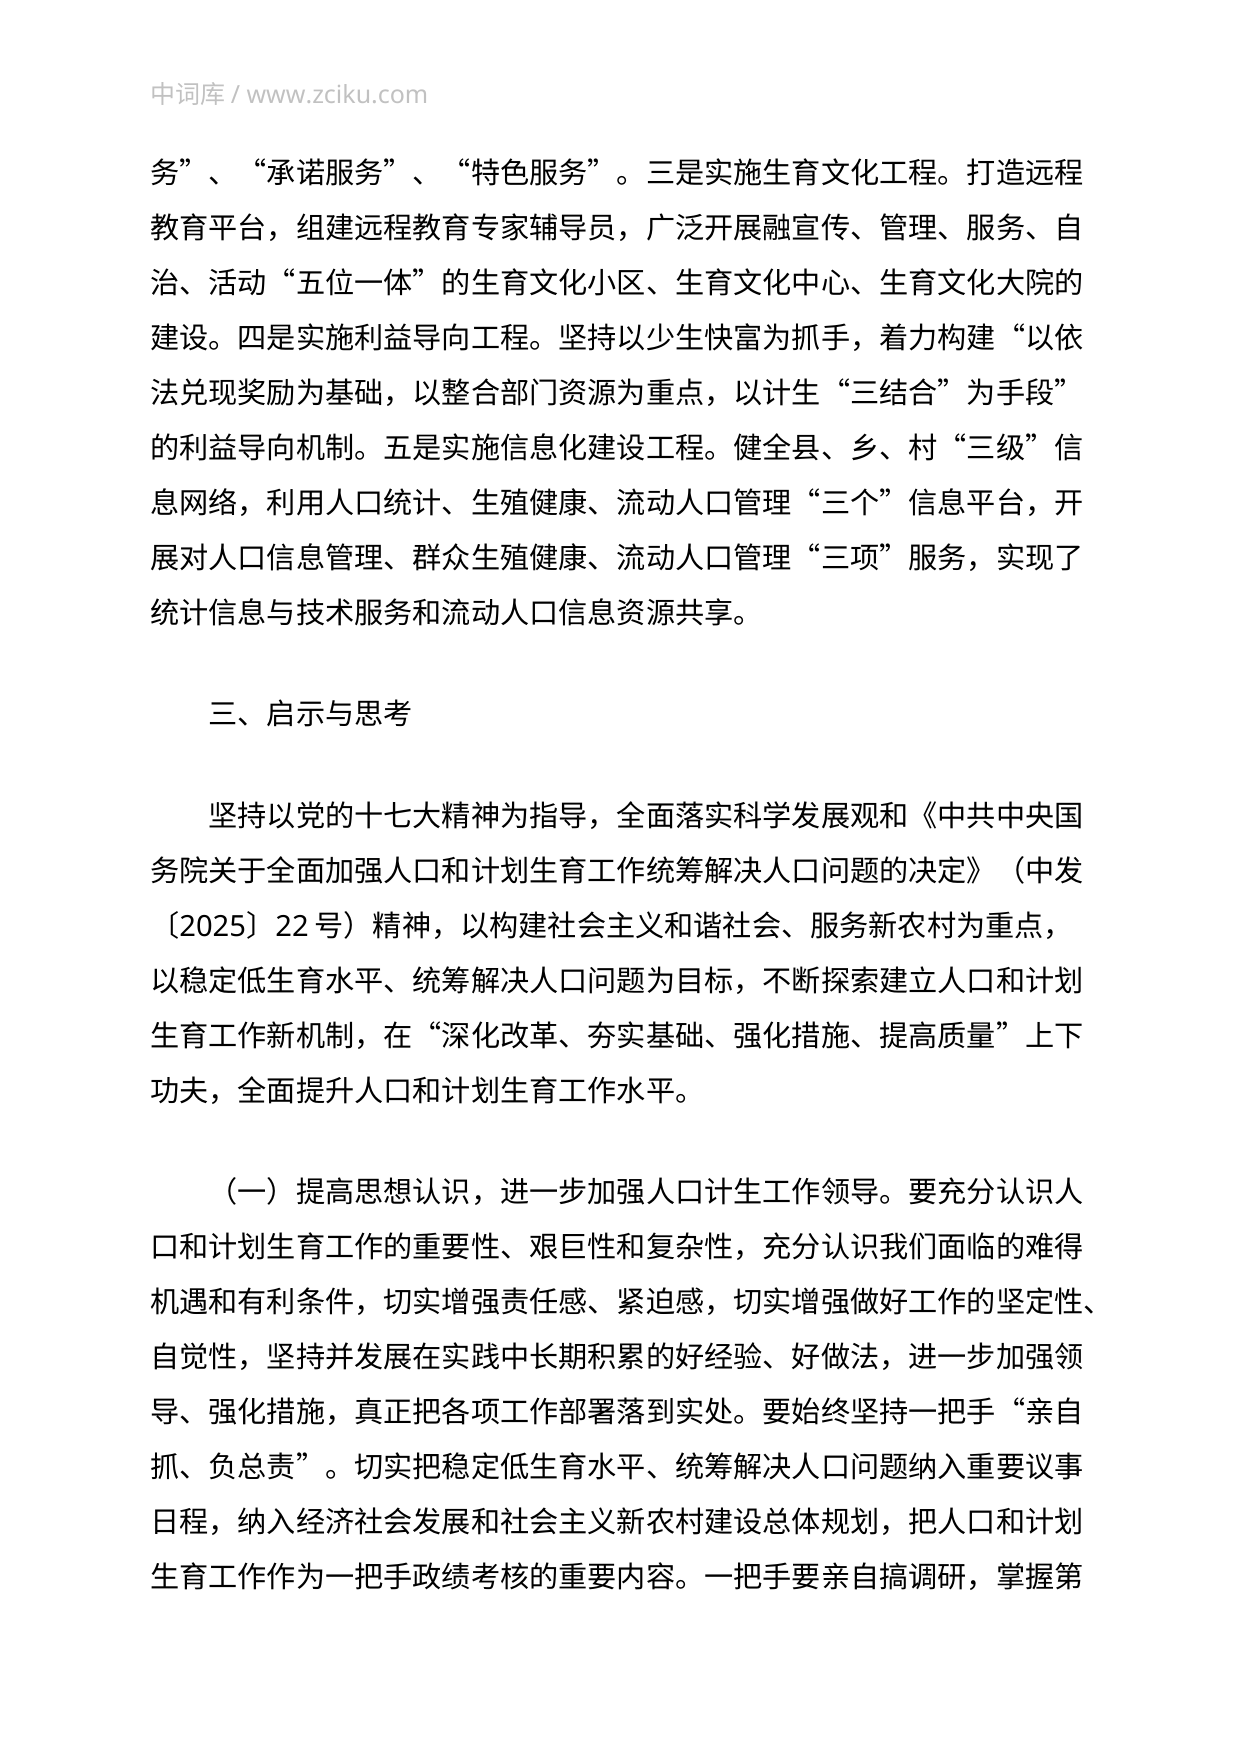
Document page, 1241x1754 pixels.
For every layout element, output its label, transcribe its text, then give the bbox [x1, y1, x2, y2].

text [150, 150, 1090, 631]
text 坚持以党的十七大精神为指导，全面落实科学发展观和《中共中央国务院关于全面加强人口和计划生育工作统筹解决人口问题的决定》（中发〔2025〕22号）精神，以构建社会主义和谐社会、服务新农村为重点，以稳定低生育水平、统筹解决人口问题为目标，不断探索建立人口和计划生育工作新机制，在“深化改革、夯实基础、强化措施、提高质量”上下功夫，全面提升人口和计划生育工作水平。 [150, 793, 1090, 1109]
text 三、启示与思考 [150, 691, 1090, 733]
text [150, 1169, 1090, 1596]
